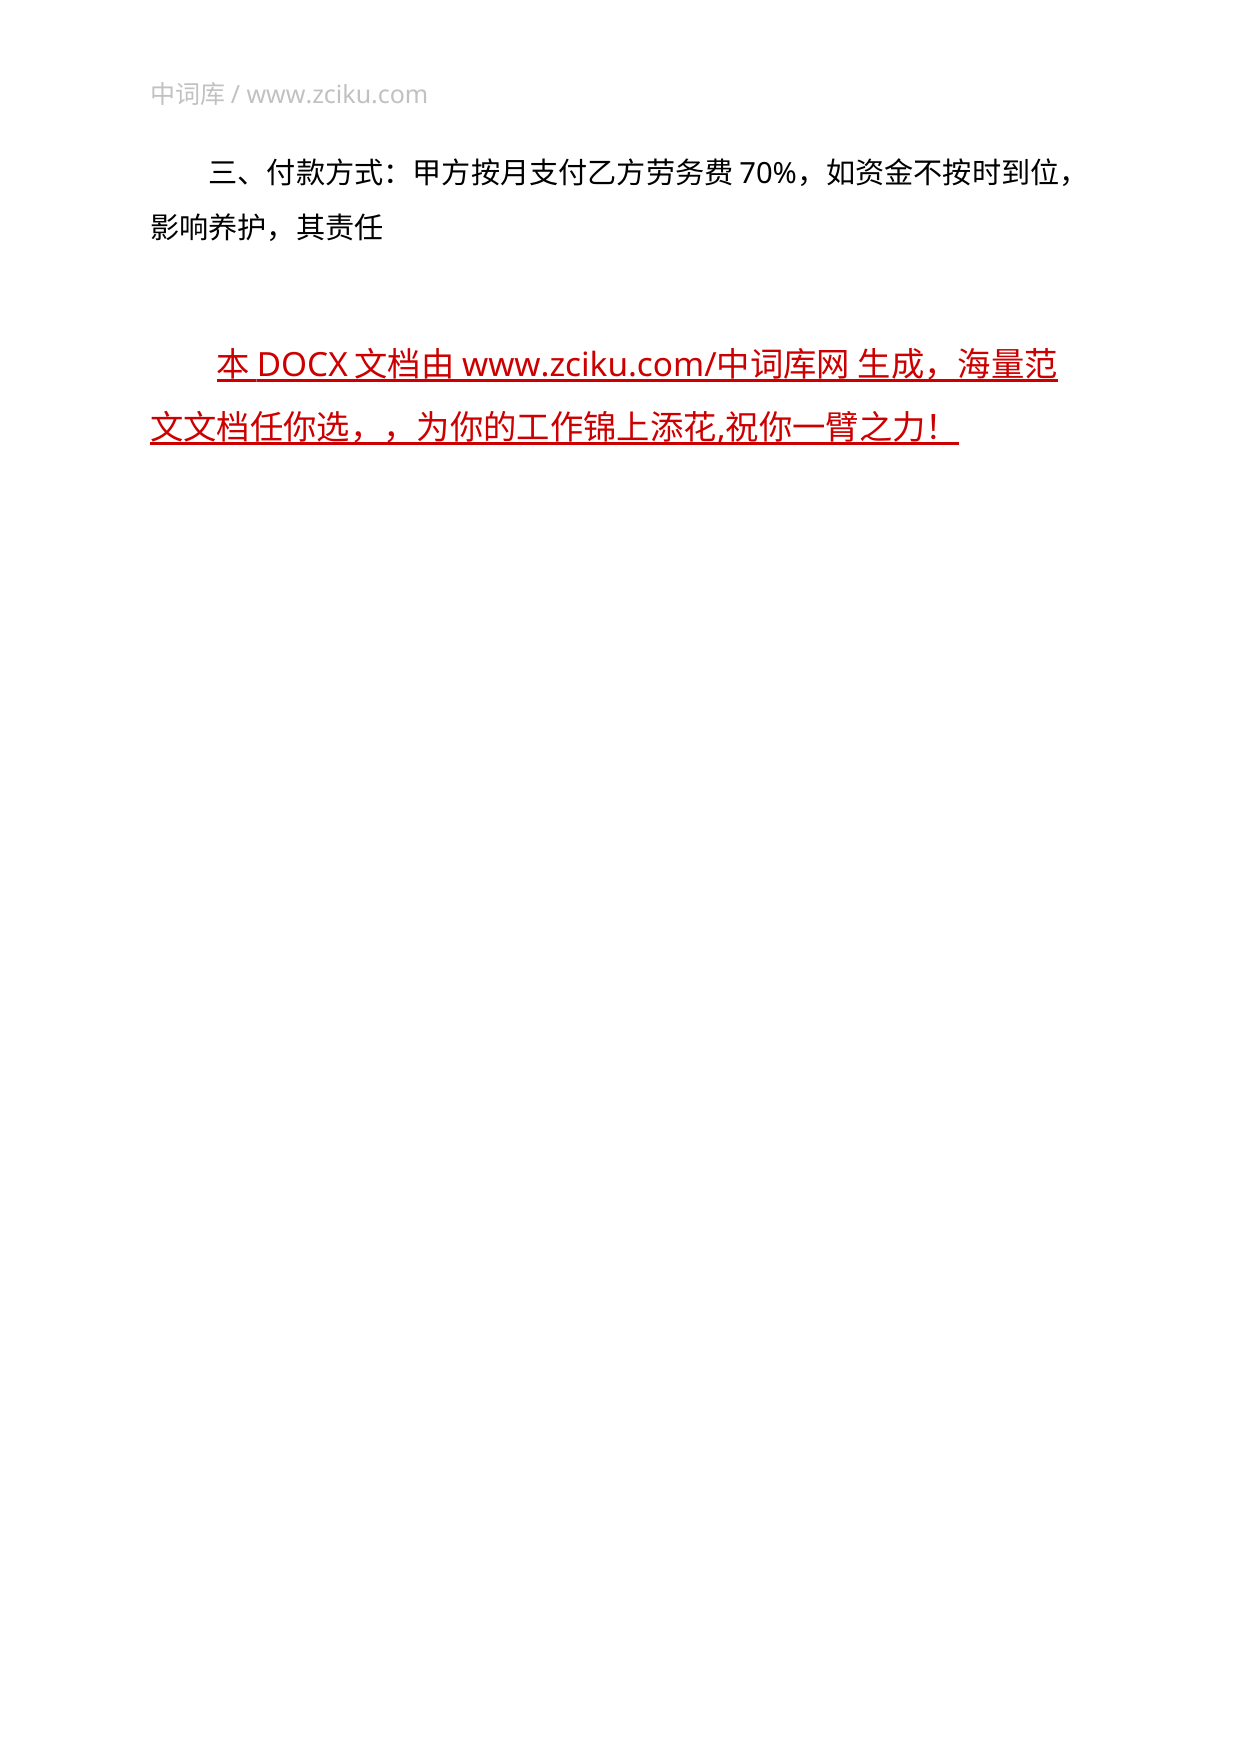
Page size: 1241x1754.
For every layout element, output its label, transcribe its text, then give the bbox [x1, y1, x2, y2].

text 本DOCX文档由 www.zciku.com/中词库网 生成，海量范文文档任你选，，为你的工作锦上添花,祝你一臂之力！ [150, 338, 1090, 449]
text 三、付款方式：甲方按月支付乙方劳务费70%，如资金不按时到位，影响养护，其责任 [150, 150, 1090, 247]
